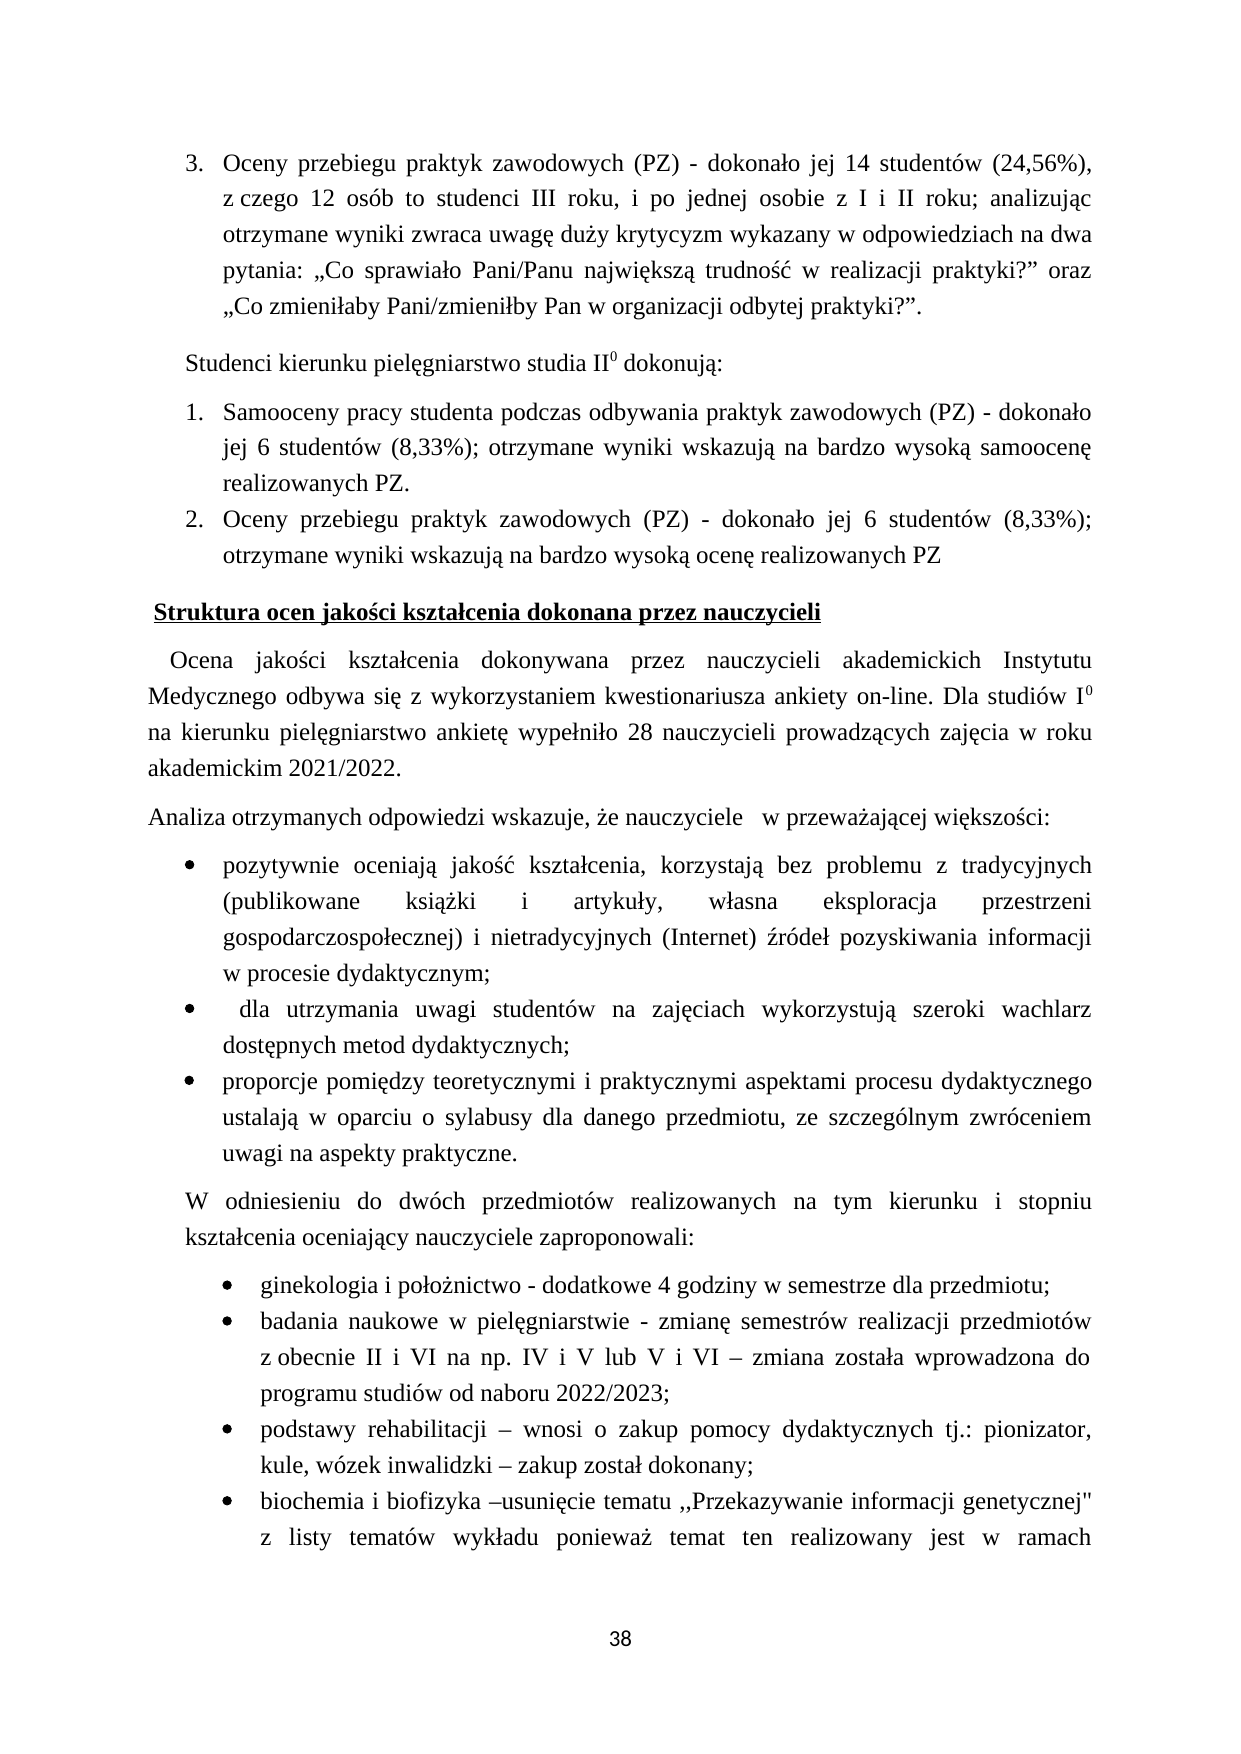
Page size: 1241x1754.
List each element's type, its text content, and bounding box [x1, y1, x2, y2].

text Analiza otrzymanych odpowiedzi wskazuje, że nauczyciele w przeważającej większości: [148, 802, 1093, 831]
list badania naukowe w pielęgniarstwie - zmianę semestrów realizacji przedmiotów z obecnie II i VI na np. IV i V lub V i VI – zmiana została wprowadzona do programu studiów od naboru 2022/2023; [223, 1306, 1093, 1407]
list Oceny przebiegu praktyk zawodowych (PZ) - dokonało jej 6 studentów (8,33%); otrzymane wyniki wskazują na bardzo wysoką ocenę realizowanych PZ [185, 504, 1093, 569]
list Samooceny pracy studenta podczas odbywania praktyk zawodowych (PZ) - dokonało jej 6 studentów (8,33%); otrzymane wyniki wskazują na bardzo wysoką samoocenę realizowanych PZ. [185, 397, 1093, 497]
list Oceny przebiegu praktyk zawodowych (PZ) - dokonało jej 14 studentów (24,56%), z czego 12 osób to studenci III roku, i po jednej osobie z I i II roku; analizując otrzymane wyniki zwraca uwagę duży krytycyzm wykazany w odpowiedziach na dwa pytania: „Co sprawiało Pani/Panu największą trudność w realizacji praktyki?” oraz „Co zmieniłaby Pani/zmieniłby Pan w organizacji odbytej praktyki?”. [185, 148, 1093, 320]
list podstawy rehabilitacji – wnosi o zakup pomocy dydaktycznych tj.: pionizator, kule, wózek inwalidzki – zakup został dokonany; [223, 1414, 1093, 1479]
list proporcje pomiędzy teoretycznymi i praktycznymi aspektami procesu dydaktycznego ustalają w oparciu o sylabusy dla danego przedmiotu, ze szczególnym zwróceniem uwagi na aspekty praktyczne. [185, 1066, 1093, 1166]
list ginekologia i położnictwo - dodatkowe 4 godziny w semestrze dla przedmiotu; [223, 1271, 1093, 1299]
text Ocena jakości kształcenia dokonywana przez nauczycieli akademickich Instytutu Medycznego odbywa się z wykorzystaniem kwestionariusza ankiety on-line. Dla studiów I0 na kierunku pielęgniarstwo ankietę wypełniło 28 nauczycieli prowadzących zajęcia w roku akademickim 2021/2022. [148, 646, 1093, 782]
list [223, 1486, 1093, 1551]
list dla utrzymania uwagi studentów na zajęciach wykorzystują szeroki wachlarz dostępnych metod dydaktycznych; [185, 994, 1093, 1059]
text Struktura ocen jakości kształcenia dokonana przez nauczycieli [148, 597, 1093, 626]
text Studenci kierunku pielęgniarstwo studia II0 dokonują: [185, 348, 1093, 377]
list pozytywnie oceniają jakość kształcenia, korzystają bez problemu z tradycyjnych (publikowane książki i artykuły, własna eksploracja przestrzeni gospodarczospołecznej) i nietradycyjnych (Internet) źródeł pozyskiwania informacji w procesie dydaktycznym; [185, 850, 1093, 987]
text W odniesieniu do dwóch przedmiotów realizowanych na tym kierunku i stopniu kształcenia oceniający nauczyciele zaproponowali: [185, 1186, 1093, 1251]
